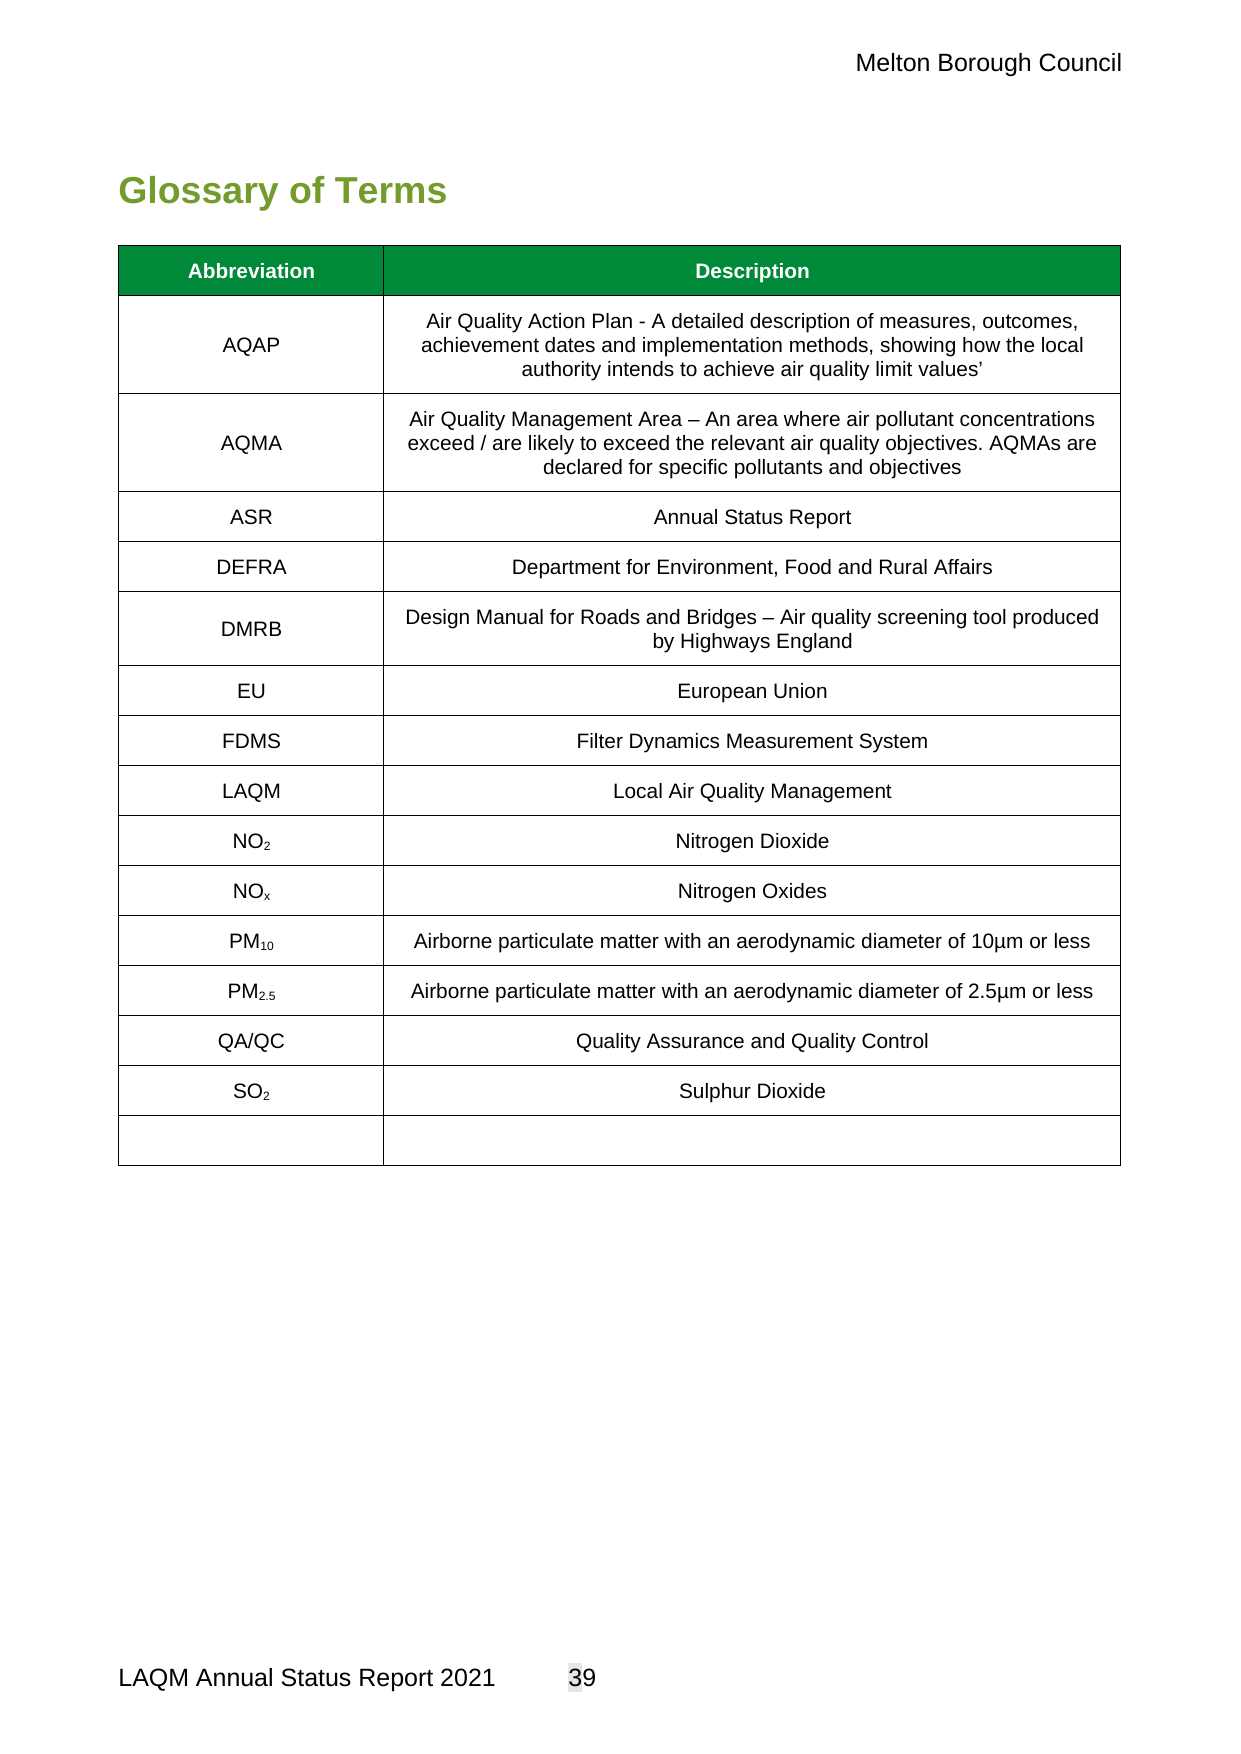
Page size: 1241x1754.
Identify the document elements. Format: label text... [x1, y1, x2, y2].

table_cell LAQM [119, 766, 383, 815]
table_header Description [384, 246, 1120, 295]
table_cell DMRB [119, 592, 383, 665]
table_cell Quality Assurance and Quality Control [384, 1016, 1120, 1065]
table_cell [384, 1116, 1120, 1165]
table_cell Airborne particulate matter with an aerodynamic diameter of 10µm or less [384, 916, 1120, 965]
table_cell NOx [119, 866, 383, 915]
subtitle Glossary of Terms [118, 168, 1122, 211]
table_cell Filter Dynamics Measurement System [384, 716, 1120, 765]
table_cell Air Quality Management Area – An area where air pollutant concentrations exceed / are likely to exceed the relevant air quality objectives. AQMAs are declared for specific pollutants and objectives [384, 394, 1120, 491]
table_cell EU [119, 666, 383, 715]
table_cell ASR [119, 492, 383, 541]
table_cell Airborne particulate matter with an aerodynamic diameter of 2.5µm or less [384, 966, 1120, 1015]
table_cell PM2.5 [119, 966, 383, 1015]
table_cell DEFRA [119, 542, 383, 591]
table_cell NO2 [119, 816, 383, 865]
table_cell PM10 [119, 916, 383, 965]
table_cell AQMA [119, 394, 383, 491]
table_cell [119, 1116, 383, 1165]
table_cell Nitrogen Dioxide [384, 816, 1120, 865]
table_cell Sulphur Dioxide [384, 1066, 1120, 1115]
table_cell Local Air Quality Management [384, 766, 1120, 815]
table_cell Design Manual for Roads and Bridges – Air quality screening tool produced by Highways England [384, 592, 1120, 665]
table_cell Nitrogen Oxides [384, 866, 1120, 915]
table_cell Annual Status Report [384, 492, 1120, 541]
table_cell SO2 [119, 1066, 383, 1115]
table_cell European Union [384, 666, 1120, 715]
table_cell Air Quality Action Plan - A detailed description of measures, outcomes, achievement dates and implementation methods, showing how the local authority intends to achieve air quality limit values’ [384, 296, 1120, 393]
table_cell Department for Environment, Food and Rural Affairs [384, 542, 1120, 591]
table_cell AQAP [119, 296, 383, 393]
table_header Abbreviation [119, 246, 383, 295]
table_cell QA/QC [119, 1016, 383, 1065]
table_cell FDMS [119, 716, 383, 765]
